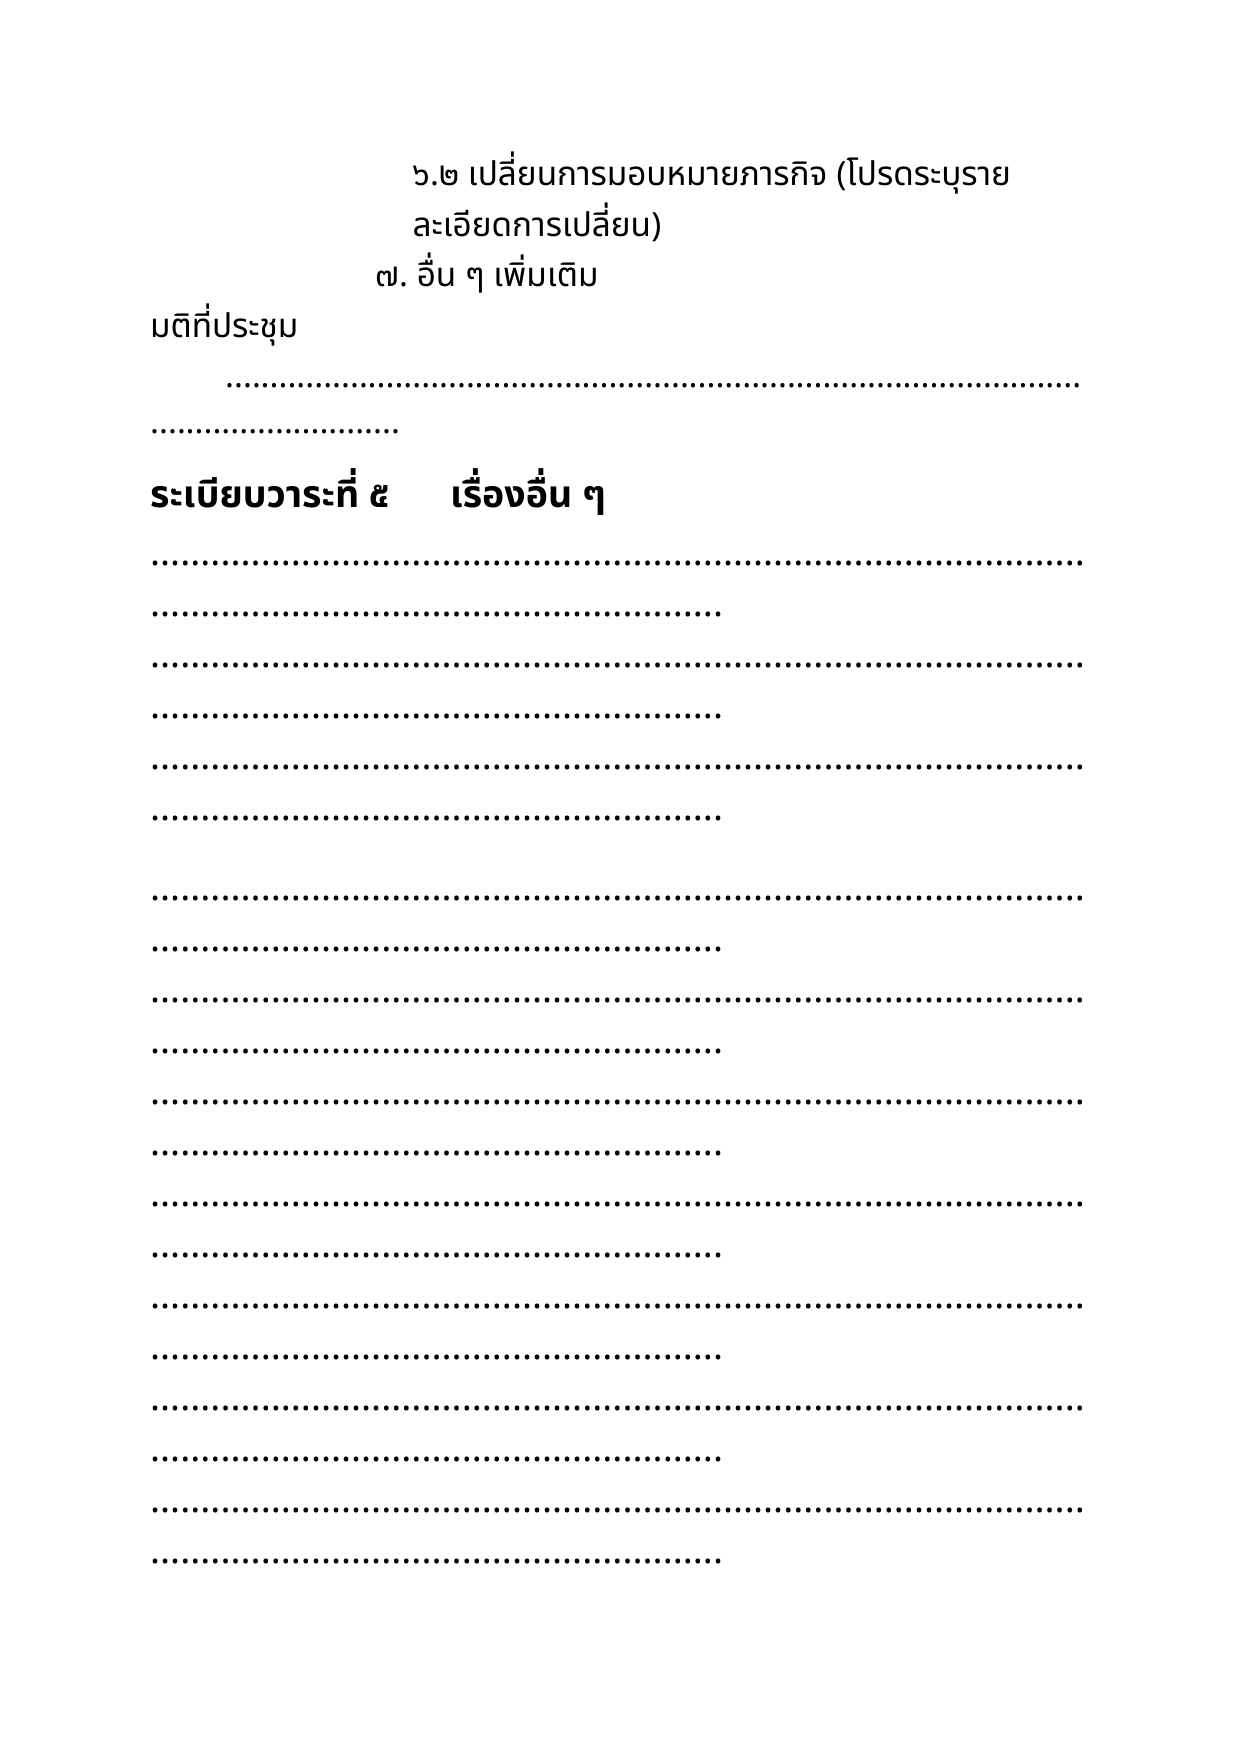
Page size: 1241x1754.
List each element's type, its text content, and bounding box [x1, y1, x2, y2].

list ๖.๒ เปลี่ยนการมอบหมายภารกิจ (โปรดระบุรายละเอียดการเปลี่ยน) [412, 150, 1090, 251]
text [150, 1370, 1090, 1472]
text ระเบียบวาระที่ ๕ เรื่องอื่น ๆ [150, 468, 1090, 525]
text มติที่ประชุม ............................................................................................................................ [150, 302, 1090, 443]
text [150, 1472, 1090, 1574]
text ๗. อื่น ๆ เพิ่มเติม [300, 251, 1090, 302]
